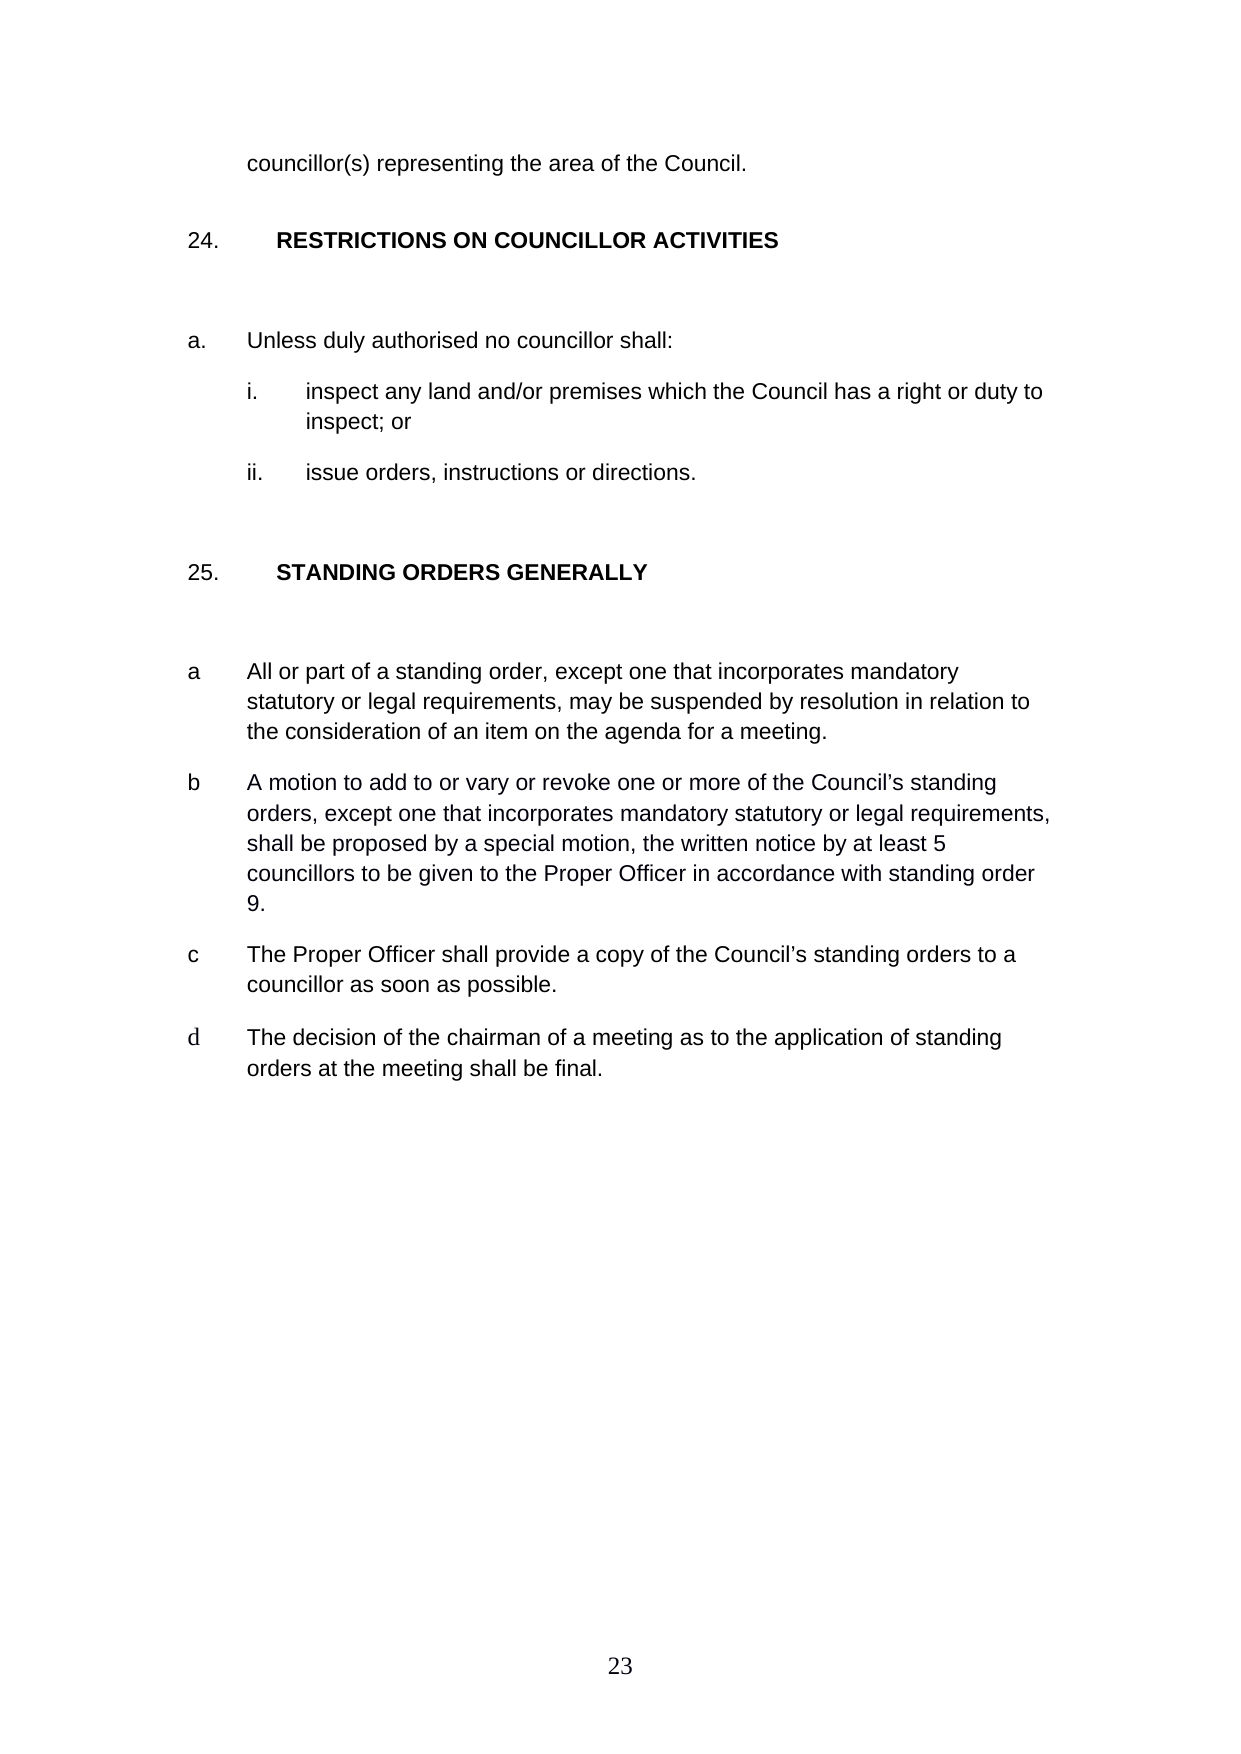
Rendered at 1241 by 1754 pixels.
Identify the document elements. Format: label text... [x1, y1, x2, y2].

list A motion to add to or vary or revoke one or more of the Council’s standing orders, except one that incorporates mandatory statutory or legal requirements, shall be proposed by a special motion, the written notice by at least 5 councillors to be given to the Proper Officer in accordance with standing order 9. [187, 769, 1053, 916]
list All or part of a standing order, except one that incorporates mandatory statutory or legal requirements, may be suspended by resolution in relation to the consideration of an item on the agenda for a meeting. [187, 658, 1053, 744]
subtitle STANDING ORDERS GENERALLY [187, 558, 1053, 585]
list inspect any land and/or premises which the Council has a right or duty to inspect; or [247, 378, 1068, 434]
list issue orders, instructions or directions. [247, 459, 1053, 485]
subtitle RESTRICTIONS ON COUNCILLOR ACTIVITIES [187, 227, 1053, 254]
list The Proper Officer shall provide a copy of the Council’s standing orders to a councillor as soon as possible. [187, 941, 1053, 998]
list The decision of the chairman of a meeting as to the application of standing orders at the meeting shall be final. [187, 1022, 1053, 1081]
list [187, 150, 1053, 176]
list Unless duly authorised no councillor shall: [187, 327, 1068, 353]
